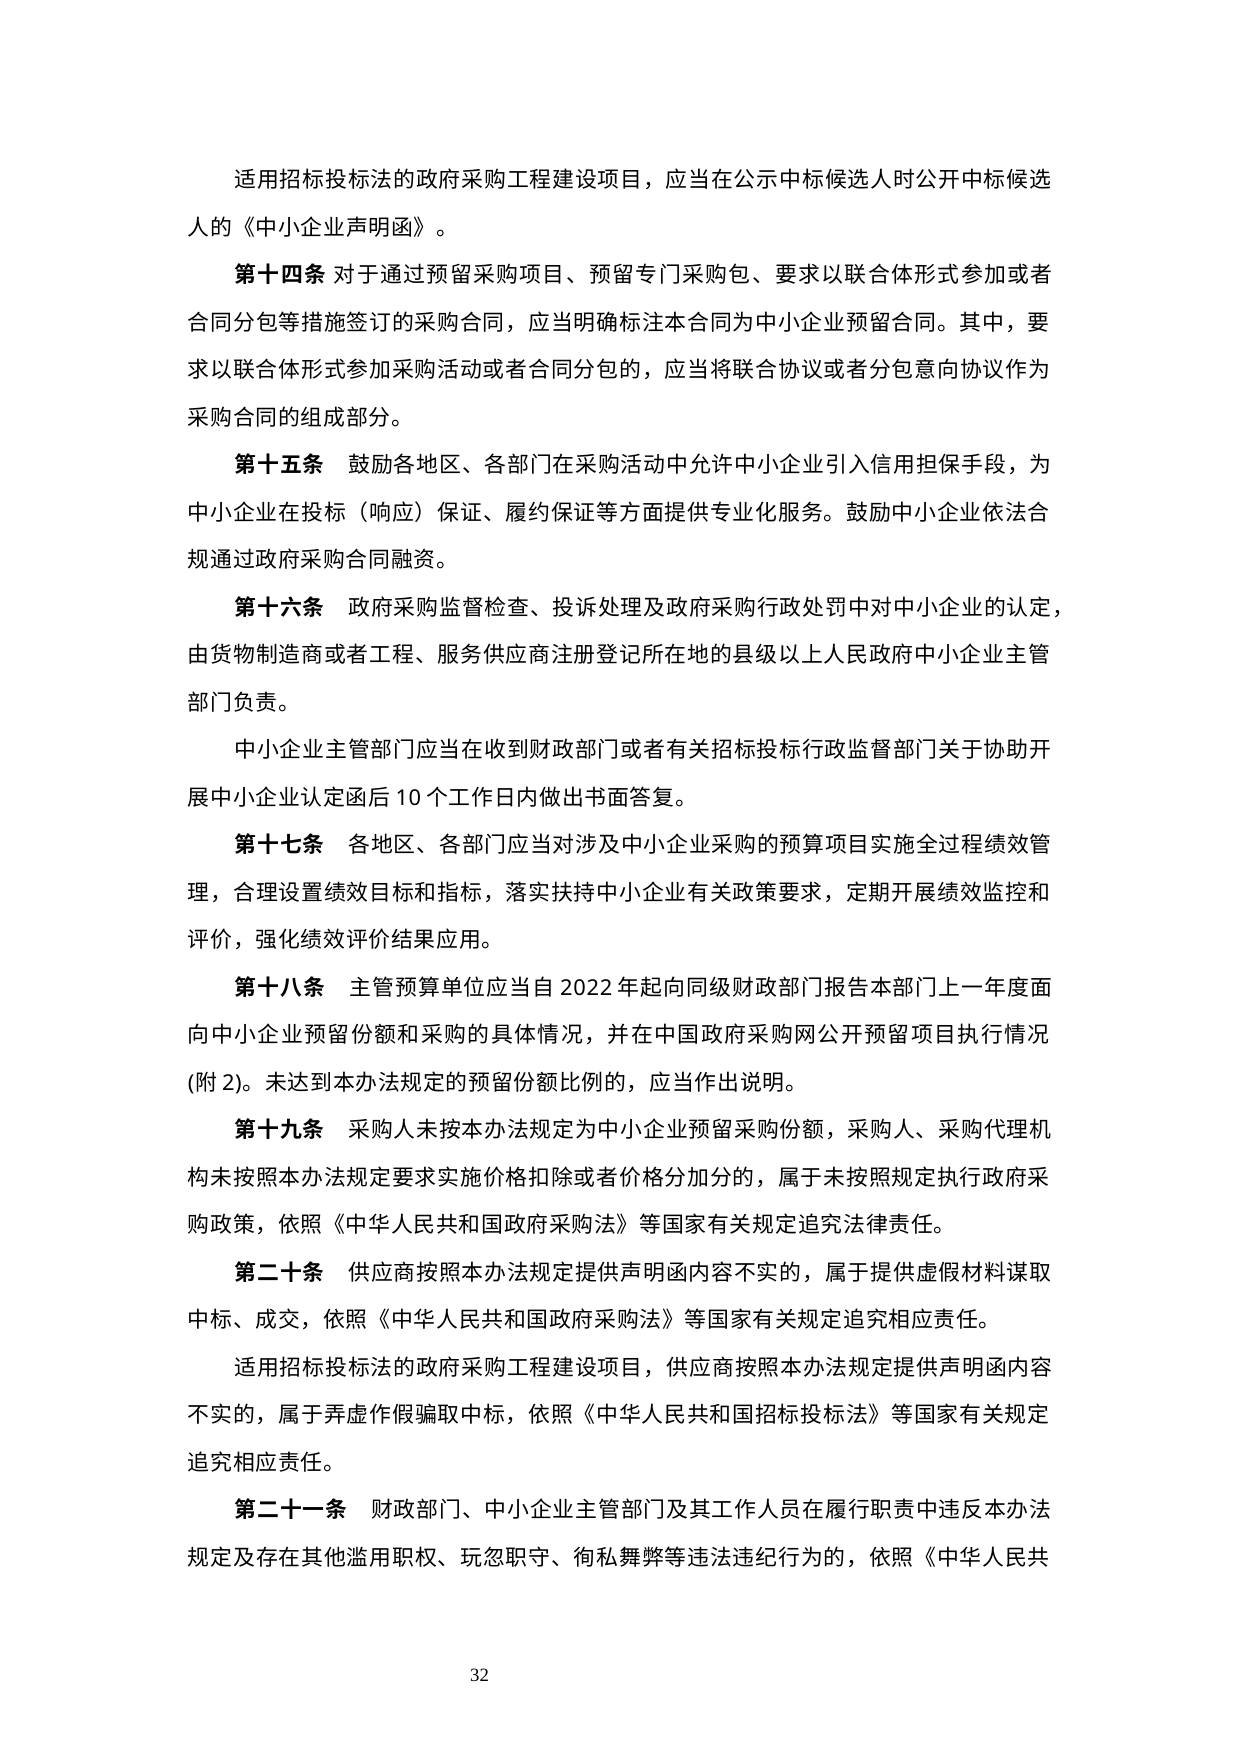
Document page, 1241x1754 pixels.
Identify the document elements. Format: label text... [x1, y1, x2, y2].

text 第十五条 鼓励各地区、各部门在采购活动中允许中小企业引入信用担保手段，为中小企业在投标（响应）保证、履约保证等方面提供专业化服务。鼓励中小企业依法合规通过政府采购合同融资。 [188, 447, 1053, 574]
text 第十四条 对于通过预留采购项目、预留专门采购包、要求以联合体形式参加或者合同分包等措施签订的采购合同，应当明确标注本合同为中小企业预留合同。其中，要求以联合体形式参加采购活动或者合同分包的，应当将联合协议或者分包意向协议作为采购合同的组成部分。 [188, 257, 1053, 431]
text 第十六条 政府采购监督检查、投诉处理及政府采购行政处罚中对中小企业的认定，由货物制造商或者工程、服务供应商注册登记所在地的县级以上人民政府中小企业主管部门负责。 [188, 589, 1053, 716]
text 中小企业主管部门应当在收到财政部门或者有关招标投标行政监督部门关于协助开展中小企业认定函后10个工作日内做出书面答复。 [188, 732, 1053, 811]
text 第十九条 采购人未按本办法规定为中小企业预留采购份额，采购人、采购代理机构未按照本办法规定要求实施价格扣除或者价格分加分的，属于未按照规定执行政府采购政策，依照《中华人民共和国政府采购法》等国家有关规定追究法律责任。 [188, 1112, 1053, 1239]
text 第十七条 各地区、各部门应当对涉及中小企业采购的预算项目实施全过程绩效管理，合理设置绩效目标和指标，落实扶持中小企业有关政策要求，定期开展绩效监控和评价，强化绩效评价结果应用。 [188, 827, 1053, 954]
text 适用招标投标法的政府采购工程建设项目，应当在公示中标候选人时公开中标候选人的《中小企业声明函》。 [188, 162, 1053, 241]
text 第十八条 主管预算单位应当自2022年起向同级财政部门报告本部门上一年度面向中小企业预留份额和采购的具体情况，并在中国政府采购网公开预留项目执行情况(附2)。未达到本办法规定的预留份额比例的，应当作出说明。 [188, 969, 1053, 1096]
text 适用招标投标法的政府采购工程建设项目，供应商按照本办法规定提供声明函内容不实的，属于弄虚作假骗取中标，依照《中华人民共和国招标投标法》等国家有关规定追究相应责任。 [188, 1350, 1053, 1476]
text 第二十条 供应商按照本办法规定提供声明函内容不实的，属于提供虚假材料谋取中标、成交，依照《中华人民共和国政府采购法》等国家有关规定追究相应责任。 [188, 1255, 1053, 1334]
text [188, 1492, 1053, 1571]
